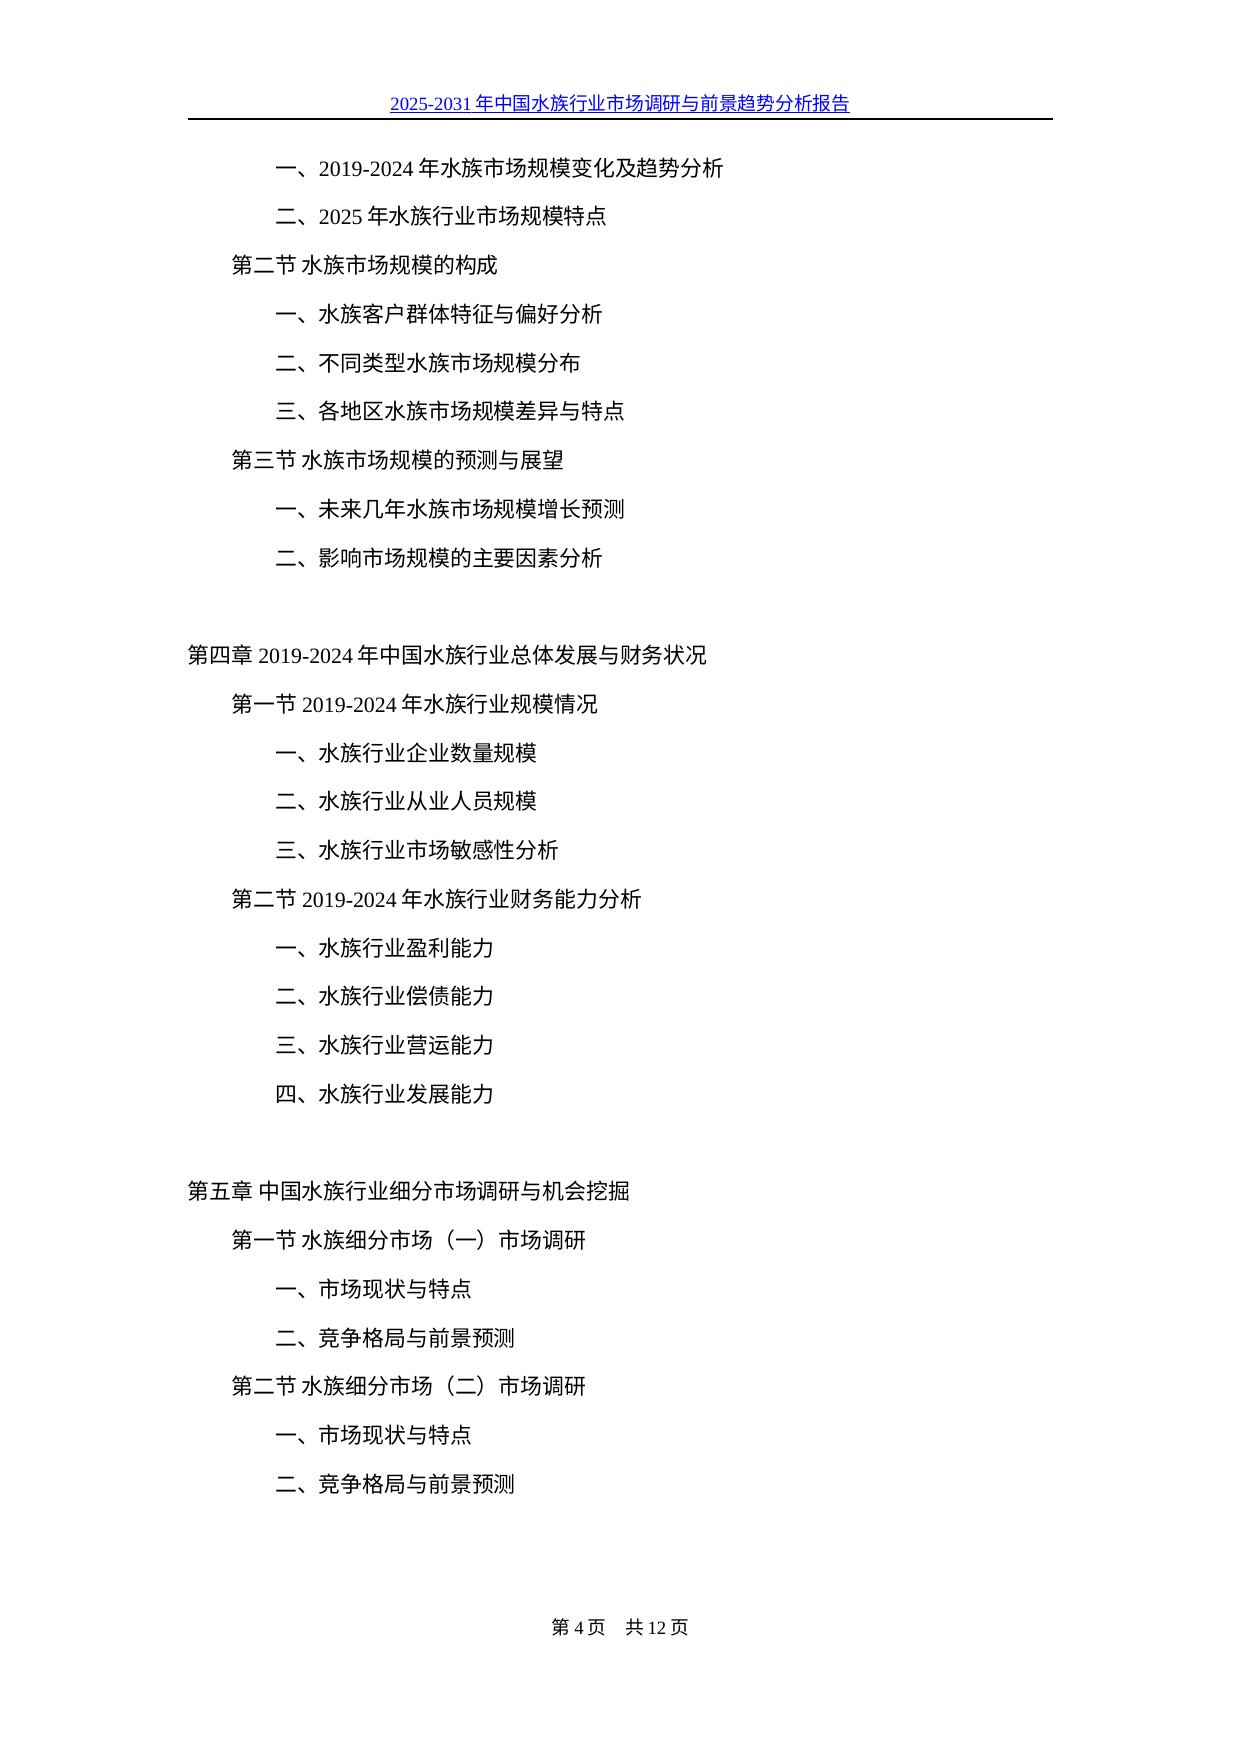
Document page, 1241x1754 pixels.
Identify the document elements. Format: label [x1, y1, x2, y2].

text [187, 150, 1053, 1499]
